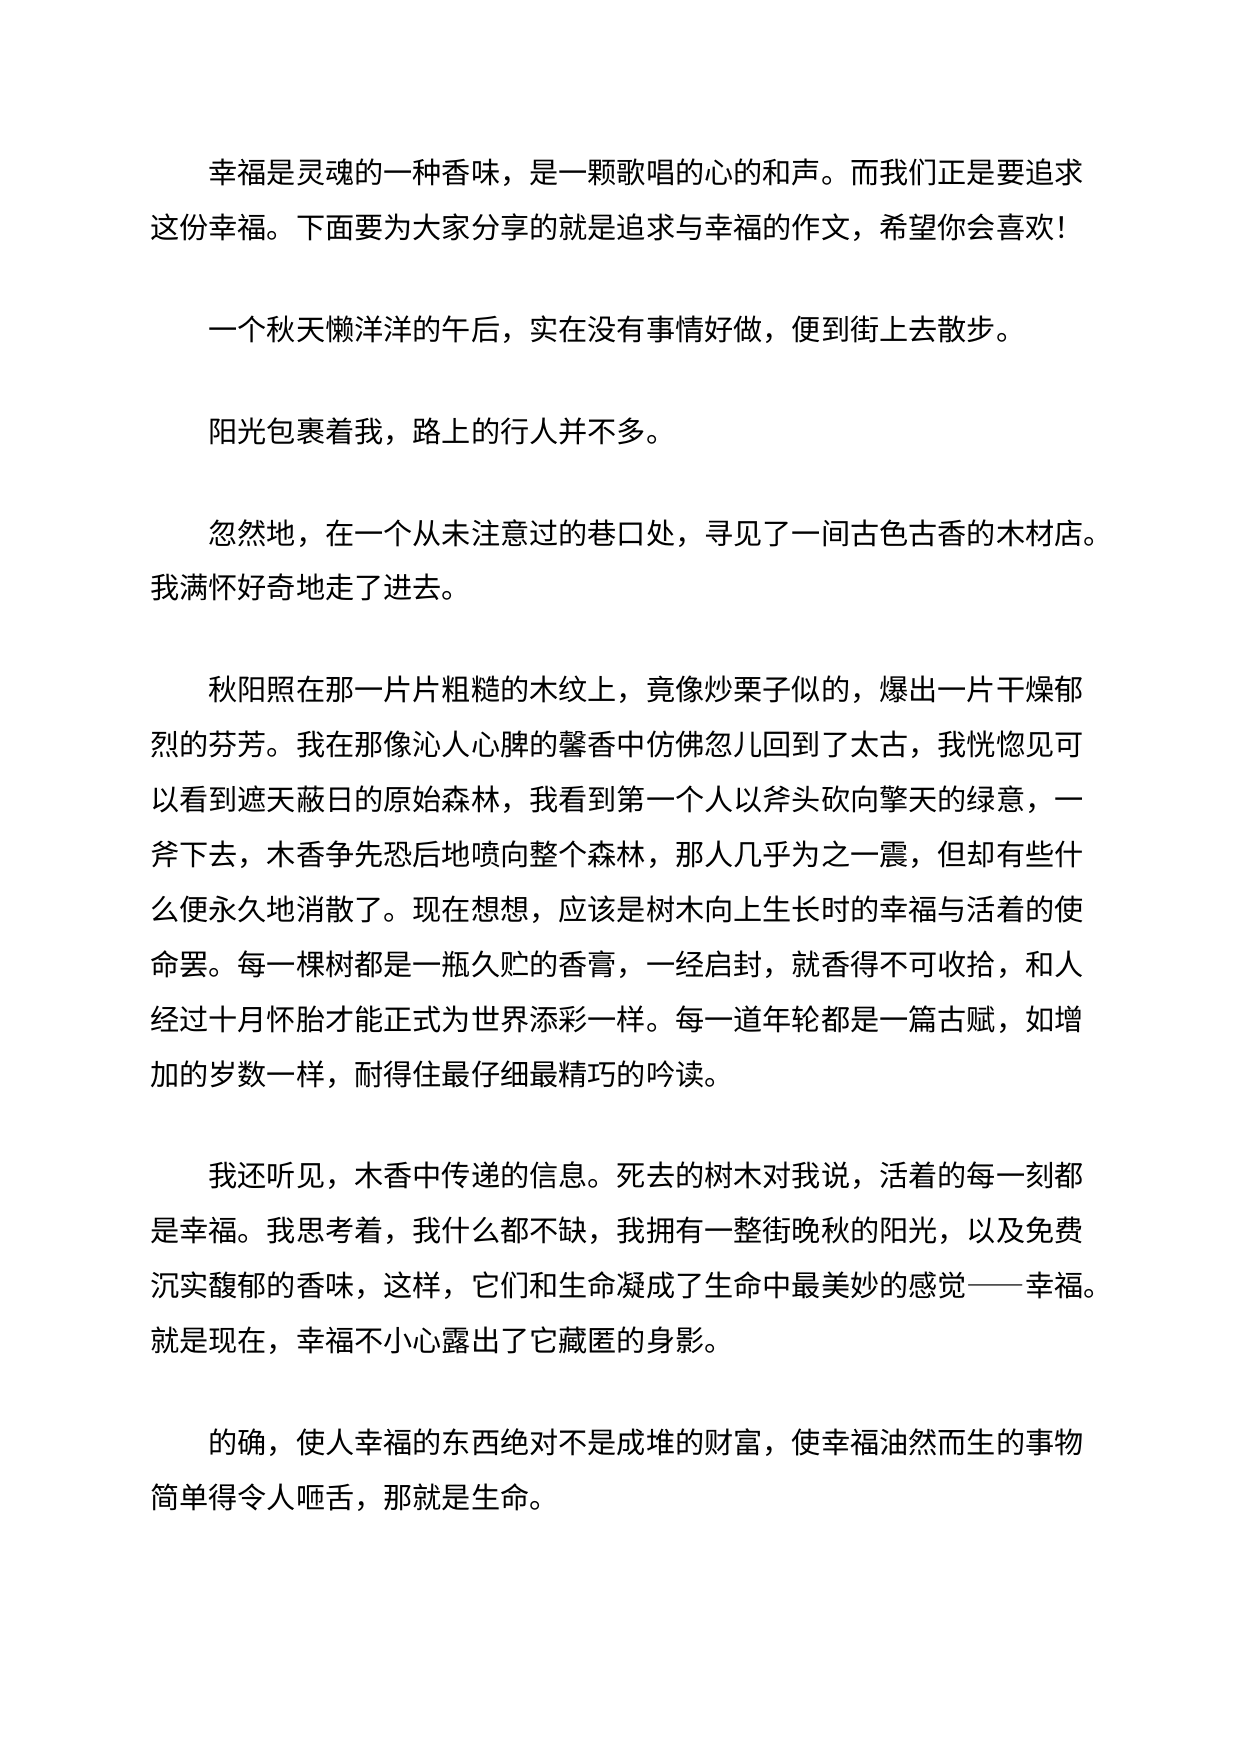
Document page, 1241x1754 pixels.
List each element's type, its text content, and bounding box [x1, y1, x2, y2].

text 忽然地，在一个从未注意过的巷口处，寻见了一间古色古香的木材店。我满怀好奇地走了进去。 [150, 510, 1090, 607]
text 一个秋天懒洋洋的午后，实在没有事情好做，便到街上去散步。 [150, 307, 1090, 349]
text 幸福是灵魂的一种香味，是一颗歌唱的心的和声。而我们正是要追求这份幸福。下面要为大家分享的就是追求与幸福的作文，希望你会喜欢！ [150, 150, 1090, 247]
text 秋阳照在那一片片粗糙的木纹上，竟像炒栗子似的，爆出一片干燥郁烈的芬芳。我在那像沁人心脾的馨香中仿佛忽儿回到了太古，我恍惚见可以看到遮天蔽日的原始森林，我看到第一个人以斧头砍向擎天的绿意，一斧下去，木香争先恐后地喷向整个森林，那人几乎为之一震，但却有些什么便永久地消散了。现在想想，应该是树木向上生长时的幸福与活着的使命罢。每一棵树都是一瓶久贮的香膏，一经启封，就香得不可收拾，和人经过十月怀胎才能正式为世界添彩一样。每一道年轮都是一篇古赋，如增加的岁数一样，耐得住最仔细最精巧的吟读。 [150, 667, 1090, 1093]
text 我还听见，木香中传递的信息。死去的树木对我说，活着的每一刻都是幸福。我思考着，我什么都不缺，我拥有一整街晚秋的阳光，以及免费沉实馥郁的香味，这样，它们和生命凝成了生命中最美妙的感觉——幸福。就是现在，幸福不小心露出了它藏匿的身影。 [150, 1153, 1090, 1360]
text 的确，使人幸福的东西绝对不是成堆的财富，使幸福油然而生的事物简单得令人咂舌，那就是生命。 [150, 1419, 1090, 1517]
text 阳光包裹着我，路上的行人并不多。 [150, 408, 1090, 451]
